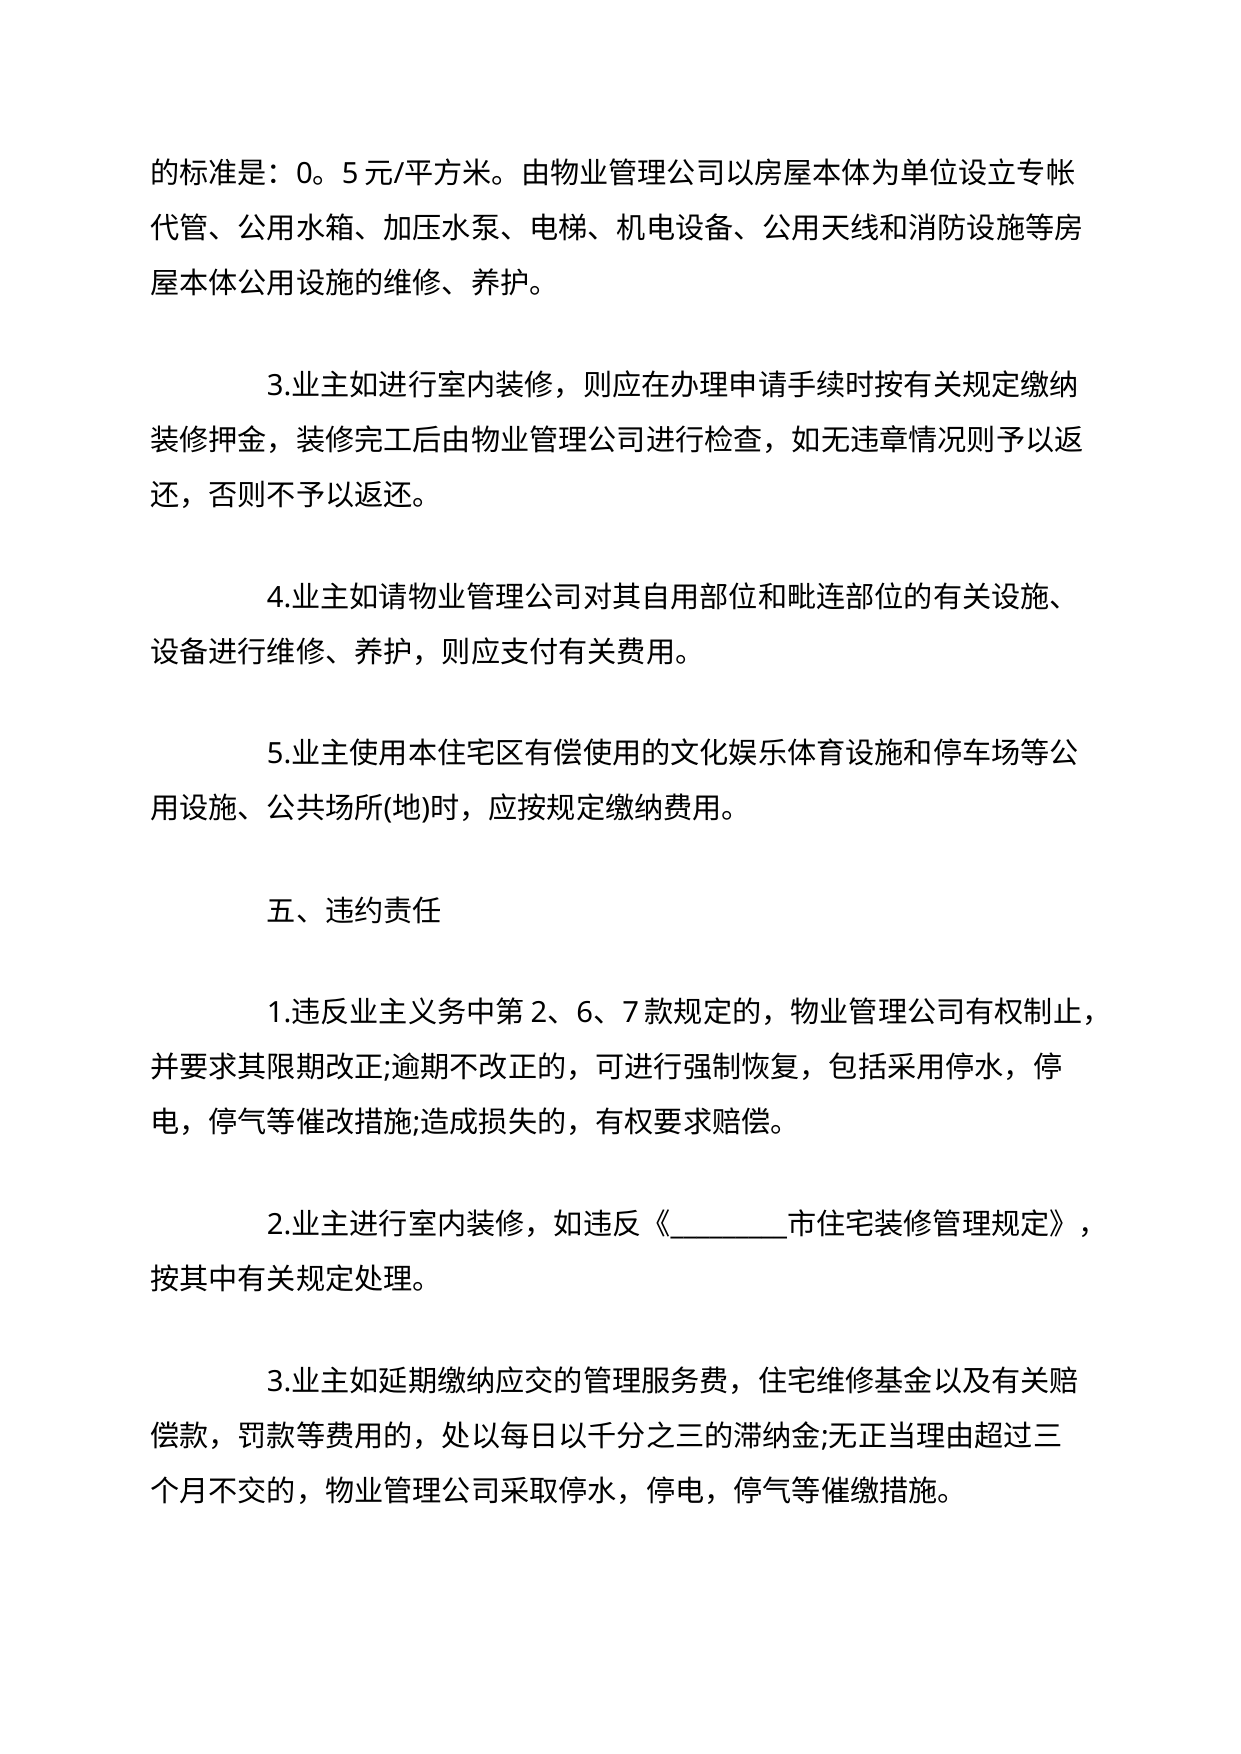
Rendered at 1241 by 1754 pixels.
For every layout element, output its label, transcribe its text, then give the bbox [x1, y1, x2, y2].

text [150, 150, 1090, 302]
text 五、违约责任 [150, 887, 1090, 929]
text 3.业主如延期缴纳应交的管理服务费，住宅维修基金以及有关赔偿款，罚款等费用的，处以每日以千分之三的滞纳金;无正当理由超过三个月不交的，物业管理公司采取停水，停电，停气等催缴措施。 [150, 1358, 1090, 1510]
text 5.业主使用本住宅区有偿使用的文化娱乐体育设施和停车场等公用设施、公共场所(地)时，应按规定缴纳费用。 [150, 730, 1090, 827]
text 3.业主如进行室内装修，则应在办理申请手续时按有关规定缴纳装修押金，装修完工后由物业管理公司进行检查，如无违章情况则予以返还，否则不予以返还。 [150, 362, 1090, 514]
text 4.业主如请物业管理公司对其自用部位和毗连部位的有关设施、设备进行维修、养护，则应支付有关费用。 [150, 573, 1090, 671]
text 2.业主进行室内装修，如违反《_________市住宅装修管理规定》，按其中有关规定处理。 [150, 1201, 1090, 1298]
text 1.违反业主义务中第2、6、7款规定的，物业管理公司有权制止，并要求其限期改正;逾期不改正的，可进行强制恢复，包括采用停水，停电，停气等催改措施;造成损失的，有权要求赔偿。 [150, 989, 1090, 1141]
